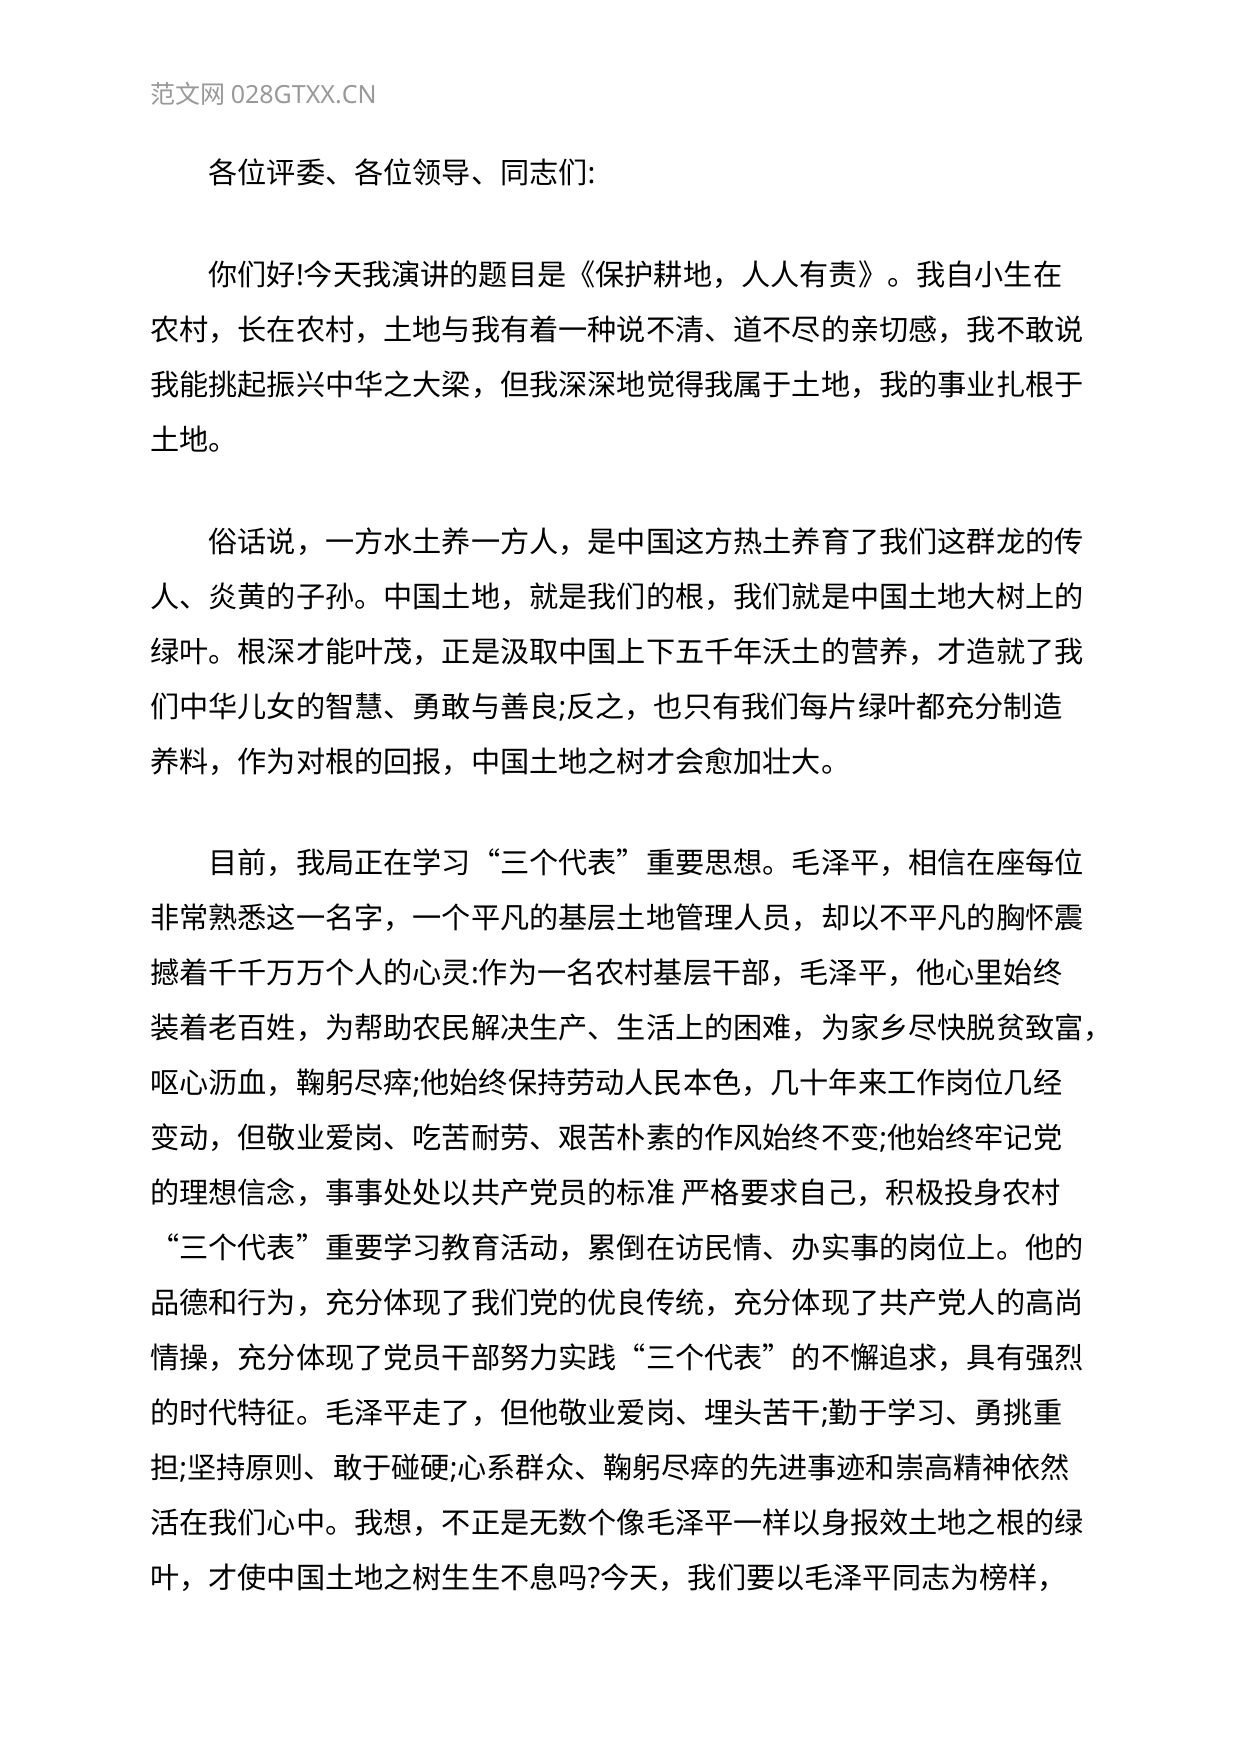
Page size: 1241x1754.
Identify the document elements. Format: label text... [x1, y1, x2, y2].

text 你们好!今天我演讲的题目是《保护耕地，人人有责》。我自小生在农村，长在农村，土地与我有着一种说不清、道不尽的亲切感，我不敢说我能挑起振兴中华之大梁，但我深深地觉得我属于土地，我的事业扎根于土地。 [150, 252, 1090, 459]
text 俗话说，一方水土养一方人，是中国这方热土养育了我们这群龙的传人、炎黄的子孙。中国土地，就是我们的根，我们就是中国土地大树上的绿叶。根深才能叶茂，正是汲取中国上下五千年沃土的营养，才造就了我们中华儿女的智慧、勇敢与善良;反之，也只有我们每片绿叶都充分制造养料，作为对根的回报，中国土地之树才会愈加壮大。 [150, 518, 1090, 781]
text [150, 840, 1090, 1597]
text 各位评委、各位领导、同志们: [150, 150, 1090, 192]
